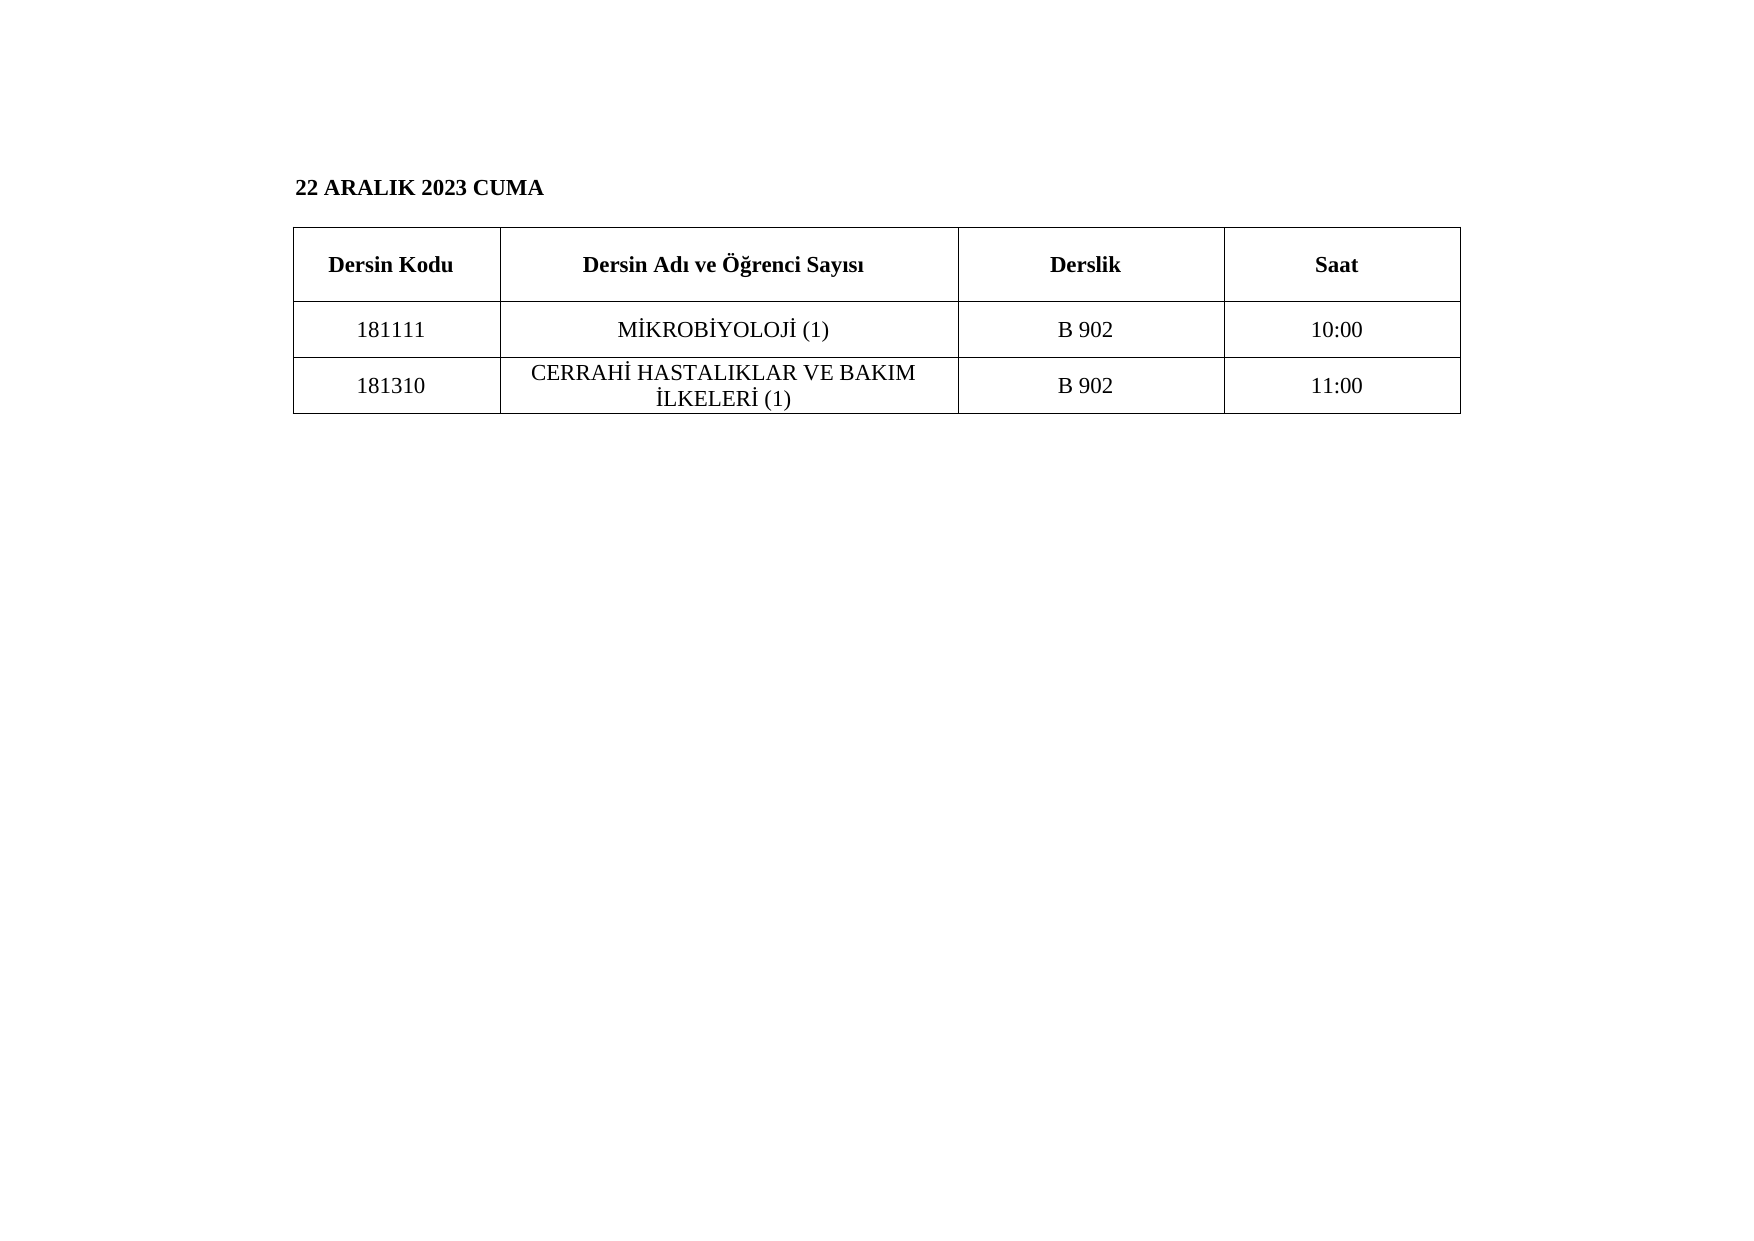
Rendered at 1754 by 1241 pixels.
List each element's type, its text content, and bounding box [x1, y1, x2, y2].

table_cell MİKROBİYOLOJİ (1) [501, 302, 958, 357]
table_header Dersin Adı ve Öğrenci Sayısı [501, 228, 958, 301]
table_header Dersin Kodu [294, 228, 500, 301]
table_cell B 902 [959, 358, 1224, 413]
table_header Derslik [959, 228, 1224, 301]
table_cell 10:00 [1225, 302, 1460, 357]
table_cell B 902 [959, 302, 1224, 357]
table_cell CERRAHİ HASTALIKLAR VE BAKIM İLKELERİ (1) [501, 358, 958, 413]
text 22 ARALIK 2023 CUMA [221, 174, 1595, 200]
table_cell 181111 [294, 302, 500, 357]
table_cell 11:00 [1225, 358, 1460, 413]
table_cell 181310 [294, 358, 500, 413]
table_header Saat [1225, 228, 1460, 301]
